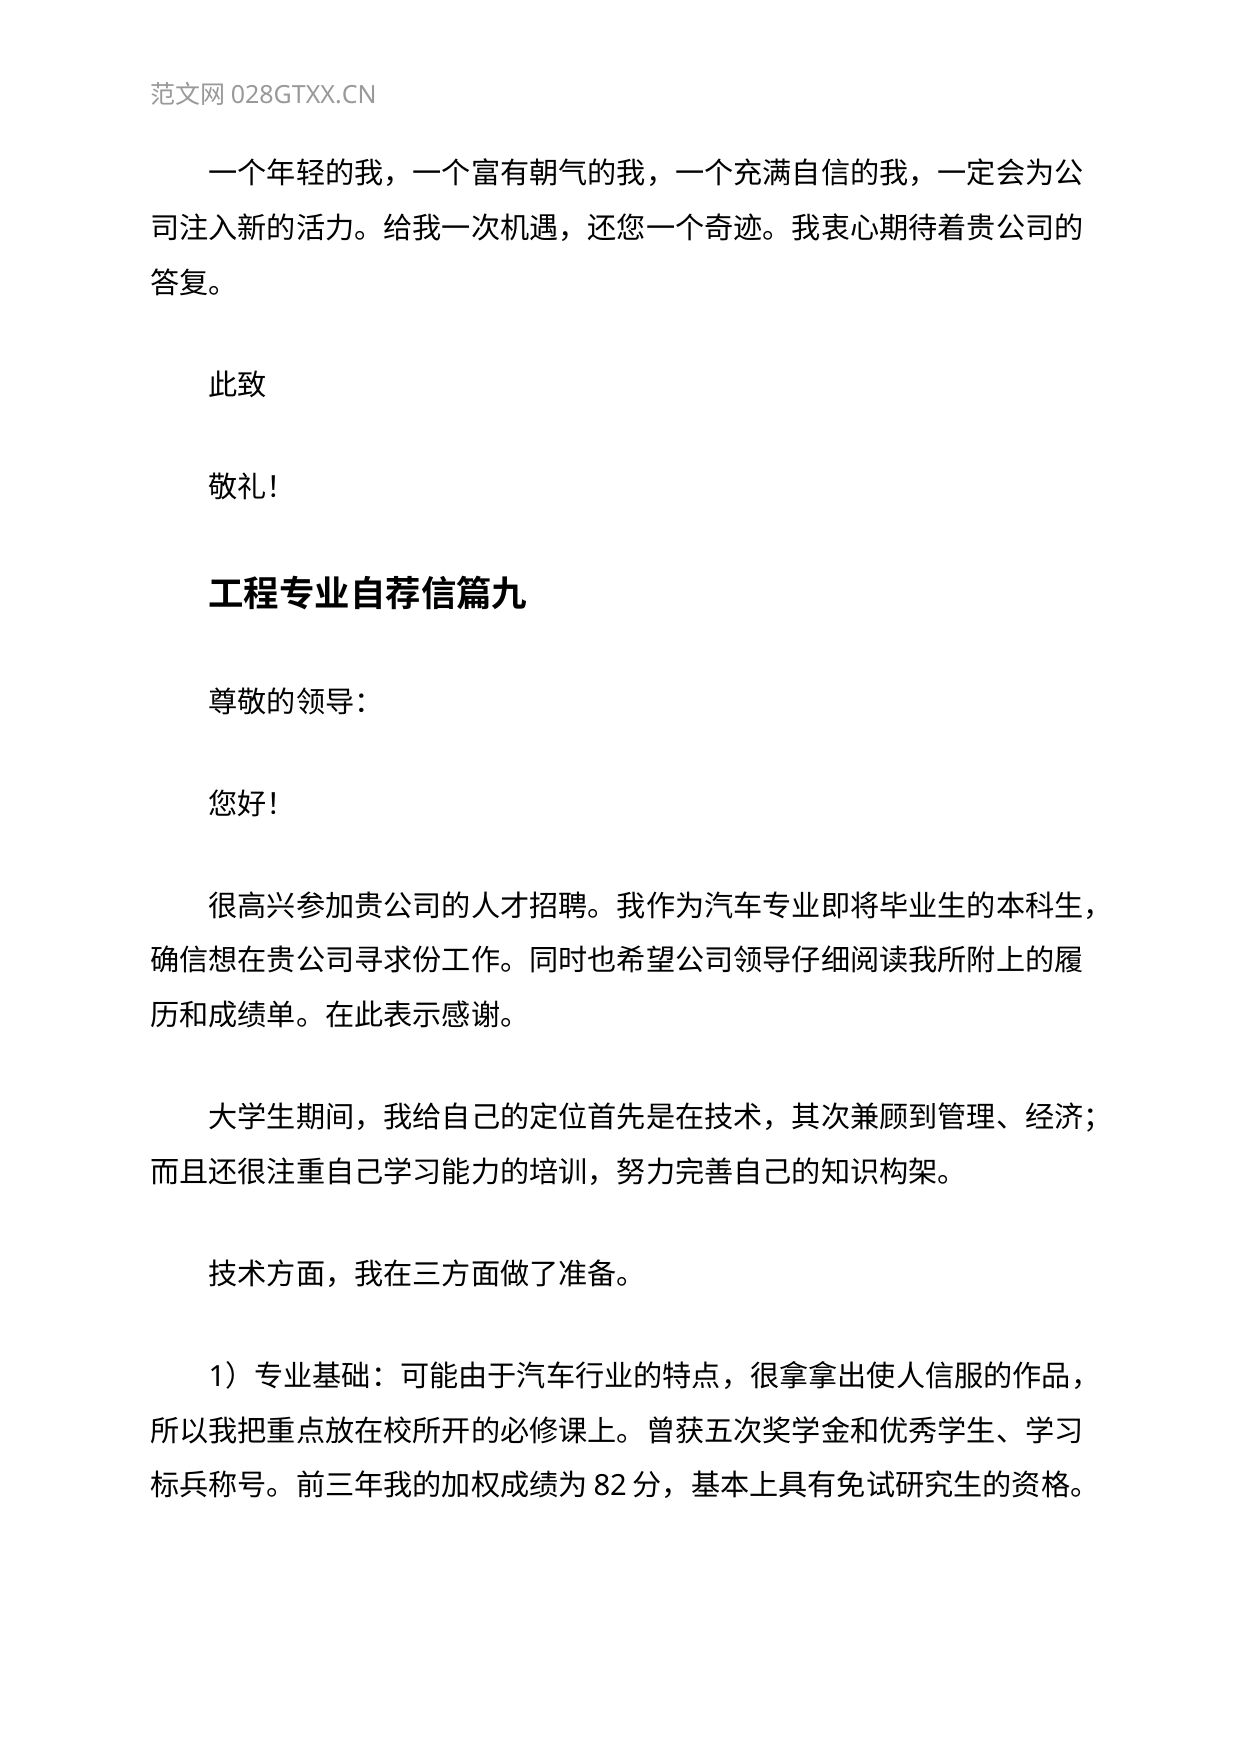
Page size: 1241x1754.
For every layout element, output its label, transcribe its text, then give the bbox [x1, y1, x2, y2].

text 1）专业基础：可能由于汽车行业的特点，很拿拿出使人信服的作品，所以我把重点放在校所开的必修课上。曾获五次奖学金和优秀学生、学习标兵称号。前三年我的加权成绩为82分，基本上具有免试研究生的资格。 [150, 1352, 1090, 1504]
text 尊敬的领导： [150, 678, 1090, 721]
text 一个年轻的我，一个富有朝气的我，一个充满自信的我，一定会为公司注入新的活力。给我一次机遇，还您一个奇迹。我衷心期待着贵公司的答复。 [150, 150, 1090, 302]
text 工程专业自荐信篇九 [150, 565, 1090, 616]
text 您好！ [150, 780, 1090, 823]
text 大学生期间，我给自己的定位首先是在技术，其次兼顾到管理、经济；而且还很注重自己学习能力的培训，努力完善自己的知识构架。 [150, 1094, 1090, 1191]
text 很高兴参加贵公司的人才招聘。我作为汽车专业即将毕业生的本科生，确信想在贵公司寻求份工作。同时也希望公司领导仔细阅读我所附上的履历和成绩单。在此表示感谢。 [150, 882, 1090, 1034]
text 敬礼！ [150, 463, 1090, 506]
text 技术方面，我在三方面做了准备。 [150, 1250, 1090, 1293]
text 此致 [150, 362, 1090, 404]
